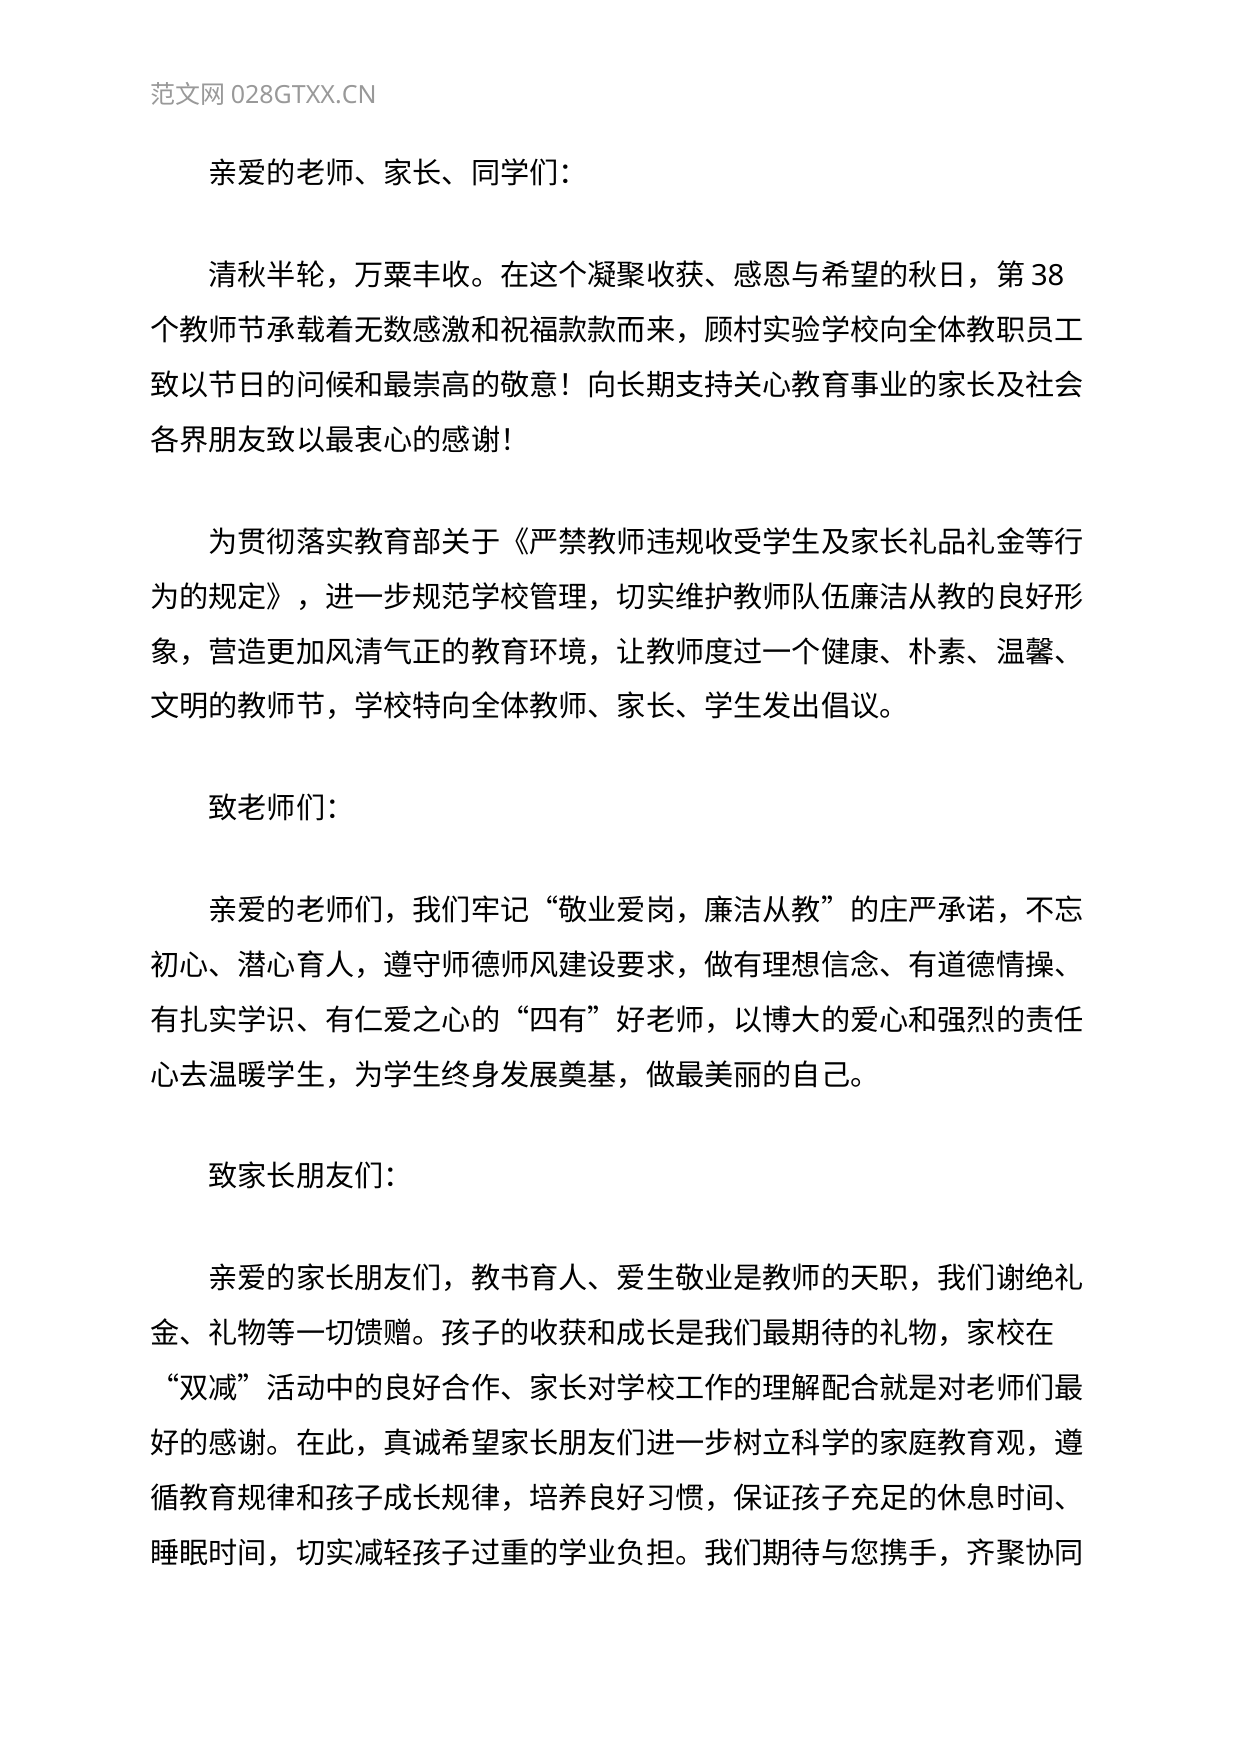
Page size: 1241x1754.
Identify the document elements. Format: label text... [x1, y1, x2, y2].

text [150, 1255, 1090, 1572]
text 亲爱的老师、家长、同学们： [150, 150, 1090, 192]
text 清秋半轮，万粟丰收。在这个凝聚收获、感恩与希望的秋日，第38个教师节承载着无数感激和祝福款款而来，顾村实验学校向全体教职员工致以节日的问候和最崇高的敬意！向长期支持关心教育事业的家长及社会各界朋友致以最衷心的感谢！ [150, 252, 1090, 459]
text 为贯彻落实教育部关于《严禁教师违规收受学生及家长礼品礼金等行为的规定》，进一步规范学校管理，切实维护教师队伍廉洁从教的良好形象，营造更加风清气正的教育环境，让教师度过一个健康、朴素、温馨、文明的教师节，学校特向全体教师、家长、学生发出倡议。 [150, 518, 1090, 725]
text 致老师们： [150, 785, 1090, 827]
text 致家长朋友们： [150, 1153, 1090, 1195]
text 亲爱的老师们，我们牢记“敬业爱岗，廉洁从教”的庄严承诺，不忘初心、潜心育人，遵守师德师风建设要求，做有理想信念、有道德情操、有扎实学识、有仁爱之心的“四有”好老师，以博大的爱心和强烈的责任心去温暖学生，为学生终身发展奠基，做最美丽的自己。 [150, 887, 1090, 1093]
